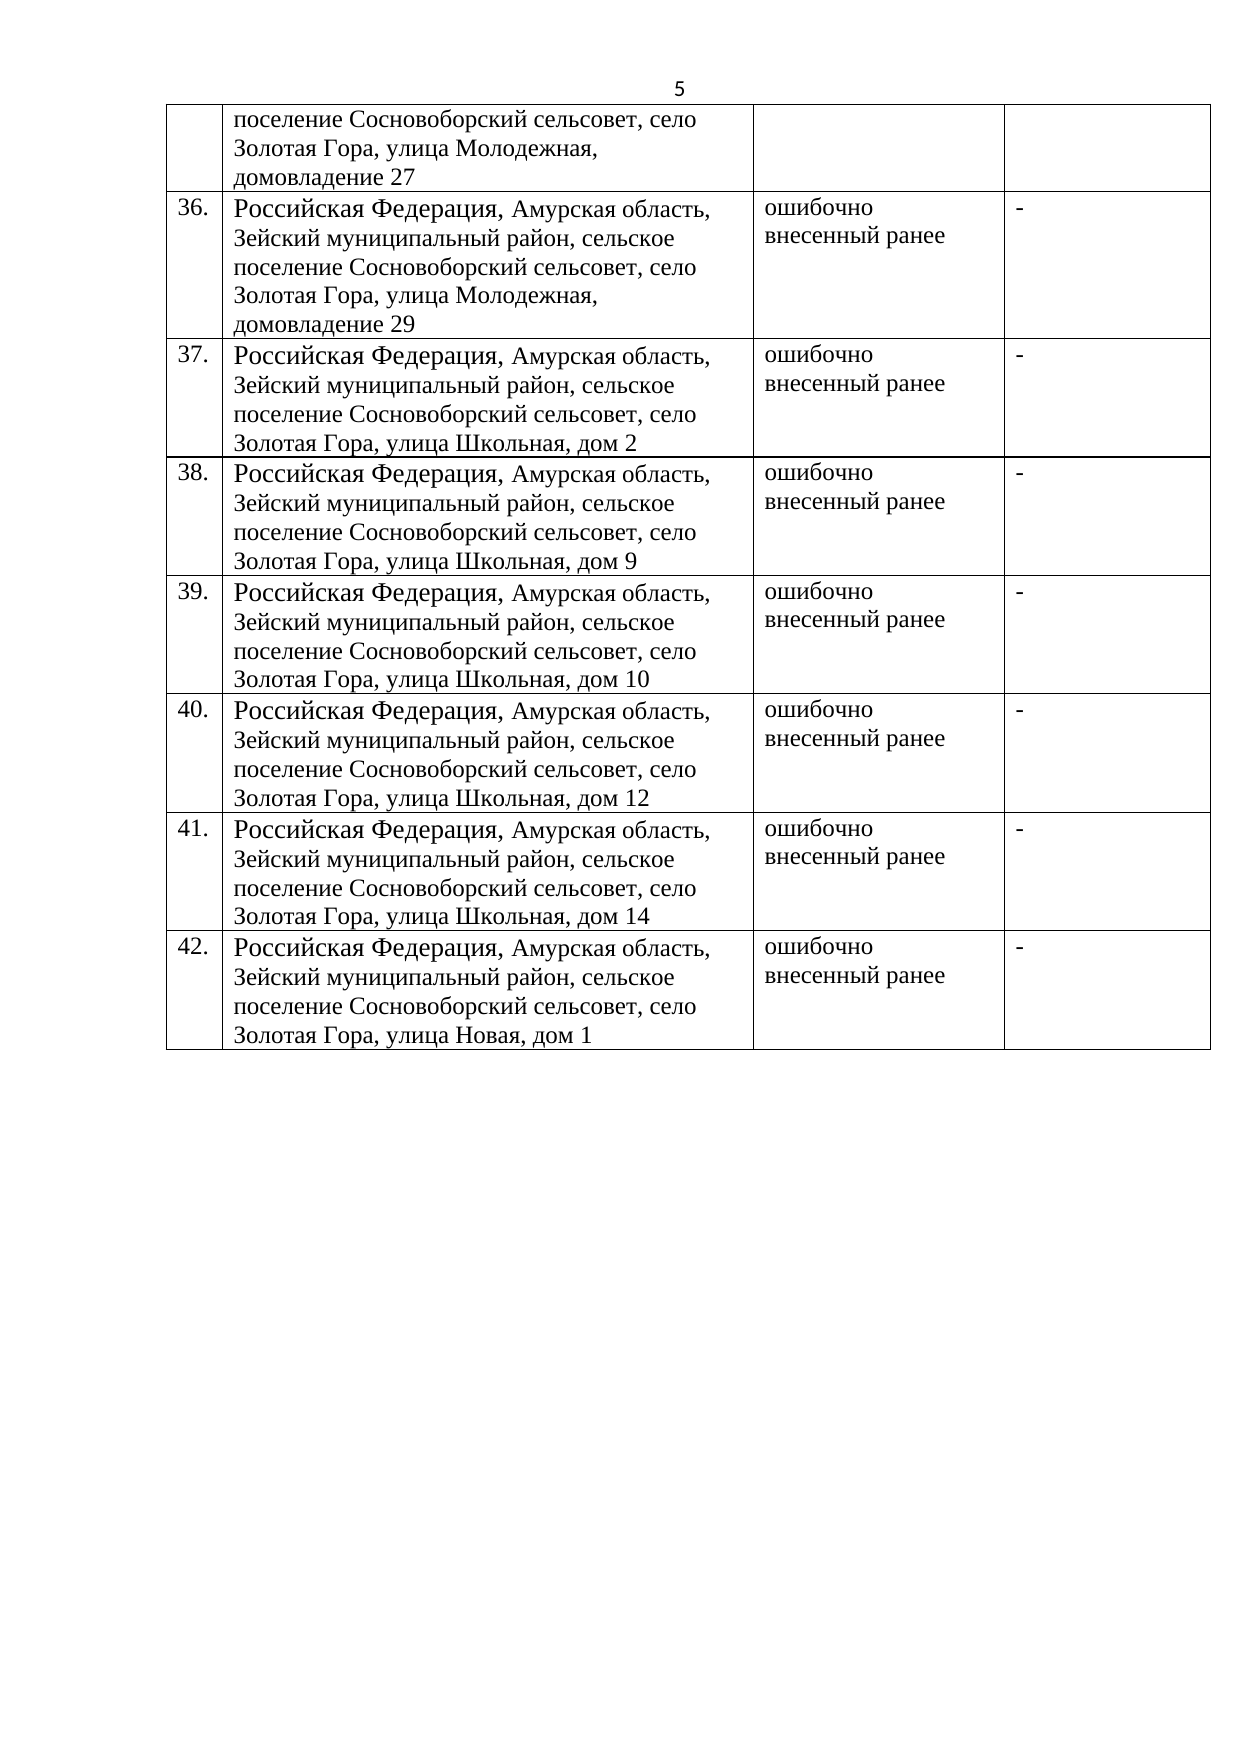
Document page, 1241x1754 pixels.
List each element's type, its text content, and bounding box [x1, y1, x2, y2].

table_cell - [1005, 192, 1210, 338]
table_cell Российская Федерация, Амурская область, Зейский муниципальный район, сельское поселение Сосновоборский сельсовет, село Золотая Гора, улица Школьная, дом 10 [223, 576, 753, 693]
table_cell [167, 458, 222, 575]
table_cell ошибочно внесенный ранее [754, 931, 1004, 1048]
table_cell - [1005, 576, 1210, 693]
table_cell ошибочно внесенный ранее [754, 694, 1004, 812]
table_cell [754, 105, 1004, 191]
table_cell Российская Федерация, Амурская область, Зейский муниципальный район, сельское поселение Сосновоборский сельсовет, село Золотая Гора, улица Школьная, дом 9 [223, 458, 753, 575]
table_cell [167, 105, 222, 191]
table_cell Российская Федерация, Амурская область, Зейский муниципальный район, сельское поселение Сосновоборский сельсовет, село Золотая Гора, улица Новая, дом 1 [223, 931, 753, 1048]
table_cell Российская Федерация, Амурская область, Зейский муниципальный район, сельское поселение Сосновоборский сельсовет, село Золотая Гора, улица Школьная, дом 14 [223, 813, 753, 930]
table_cell - [1005, 931, 1210, 1048]
table_cell ошибочно внесенный ранее [754, 813, 1004, 930]
table_cell - [1005, 694, 1210, 812]
table_cell ошибочно внесенный ранее [754, 192, 1004, 338]
table_cell [167, 576, 222, 693]
table_cell - [1005, 339, 1210, 456]
table_cell [167, 931, 222, 1048]
table_cell [167, 694, 222, 812]
table_cell Российская Федерация, Амурская область, Зейский муниципальный район, сельское поселение Сосновоборский сельсовет, село Золотая Гора, улица Молодежная, домовладение 29 [223, 192, 753, 338]
table_cell ошибочно внесенный ранее [754, 576, 1004, 693]
table_cell - [1005, 105, 1210, 191]
table_cell Российская Федерация, Амурская область, Зейский муниципальный район, сельское поселение Сосновоборский сельсовет, село Золотая Гора, улица Школьная, дом 2 [223, 339, 753, 456]
table_cell - [1005, 458, 1210, 575]
table_cell [167, 339, 222, 456]
table_cell - [1005, 813, 1210, 930]
table_cell ошибочно внесенный ранее [754, 458, 1004, 575]
table_cell Российская Федерация, Амурская область, Зейский муниципальный район, сельское поселение Сосновоборский сельсовет, село Золотая Гора, улица Школьная, дом 12 [223, 694, 753, 812]
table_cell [223, 105, 753, 191]
table_cell ошибочно внесенный ранее [754, 339, 1004, 456]
table_cell [167, 813, 222, 930]
table_cell [167, 192, 222, 338]
